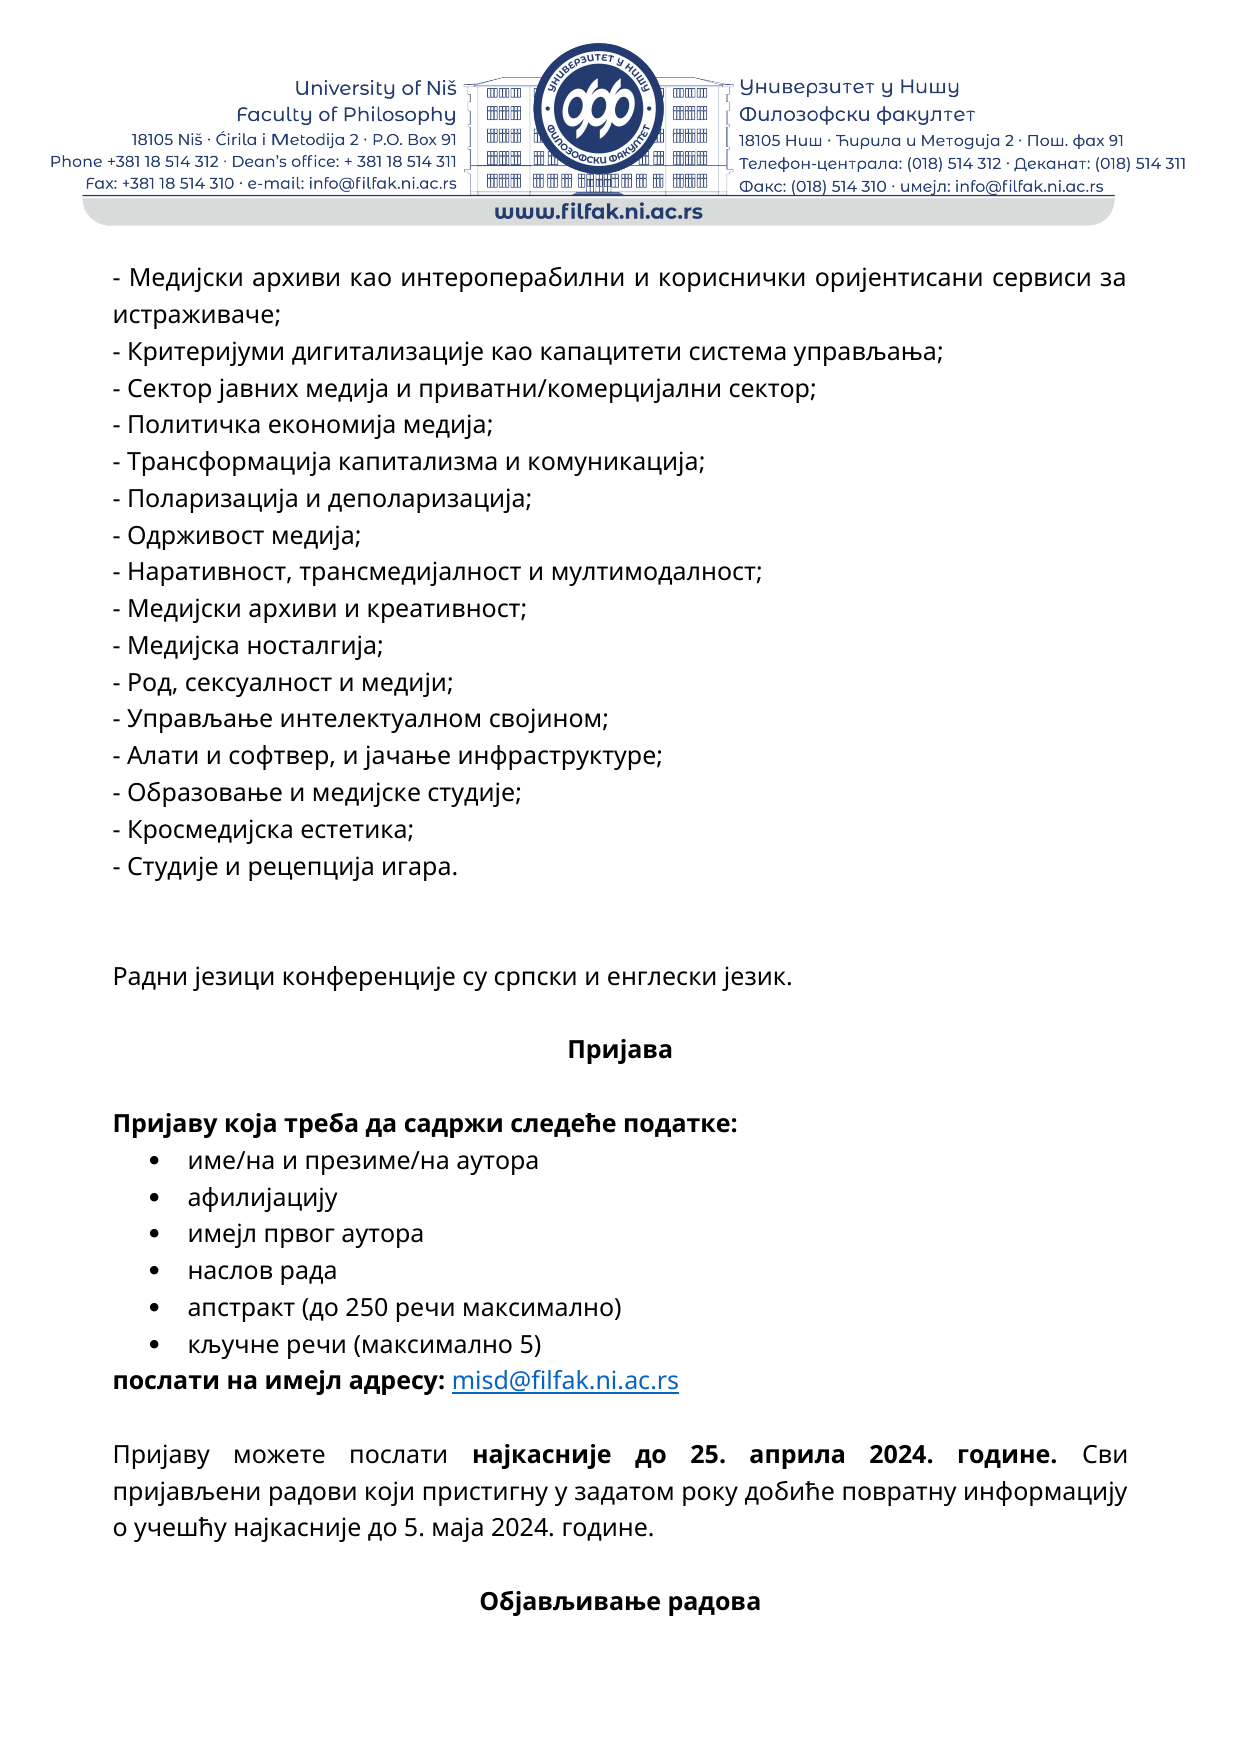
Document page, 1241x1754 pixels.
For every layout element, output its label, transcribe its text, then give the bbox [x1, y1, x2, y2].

list наслов рада [150, 1253, 1128, 1287]
text Пријаву која треба да садржи следеће податке: [112, 1106, 1128, 1140]
text - Критеријуми дигитализације као капацитети система управљања; [112, 333, 1128, 367]
text - Студије и рецепција игара. [112, 848, 1128, 882]
text - Трансформација капитализма и комуникација; [112, 444, 1128, 478]
text - Сектор јавних медија и приватни/комерцијални сектор; [112, 370, 1128, 404]
text - Поларизација и деполаризација; [112, 481, 1128, 514]
text - Алати и софтвер, и јачање инфраструктуре; [112, 738, 1128, 772]
text - Одрживост медија; [112, 517, 1128, 551]
text - Образовање и медијске студије; [112, 775, 1128, 809]
text Објављивање радова [112, 1584, 1128, 1618]
text Пријаву можете послати најкасније до 25. априла 2024. године. Сви пријављени радови који пристигну у задатом року добиће повратну информацију о учешћу најкасније до 5. маја 2024. године. [112, 1437, 1128, 1544]
text Радни језици конференције су српски и енглески језик. [112, 958, 1128, 993]
text - Медијски архиви и креативност; [112, 591, 1128, 625]
text - Кросмедијска естетика; [112, 811, 1128, 846]
text - Род, сексуалност и медији; [112, 664, 1128, 698]
list имејл првог аутора [150, 1216, 1128, 1250]
list афилијацију [150, 1179, 1128, 1213]
text Пријава [112, 1032, 1128, 1066]
list кључне речи (максимално 5) [150, 1326, 1128, 1360]
list име/на и презиме/на аутора [150, 1142, 1128, 1176]
text - Наративност, трансмедијалност и мултимодалност; [112, 554, 1128, 588]
text - Управљање интелектуалном својином; [112, 701, 1128, 735]
text - Политичка економија медија; [112, 407, 1128, 441]
list апстракт (до 250 речи максимално) [150, 1289, 1128, 1323]
text - Медијска носталгија; [112, 628, 1128, 662]
text - Медијски архиви као интероперабилни и кориснички оријентисани сервиси за истраживаче; [112, 260, 1128, 331]
text послати на имејл адресу: misd@filfak.ni.ac.rs [112, 1363, 1128, 1397]
picture [29, 41, 1211, 227]
